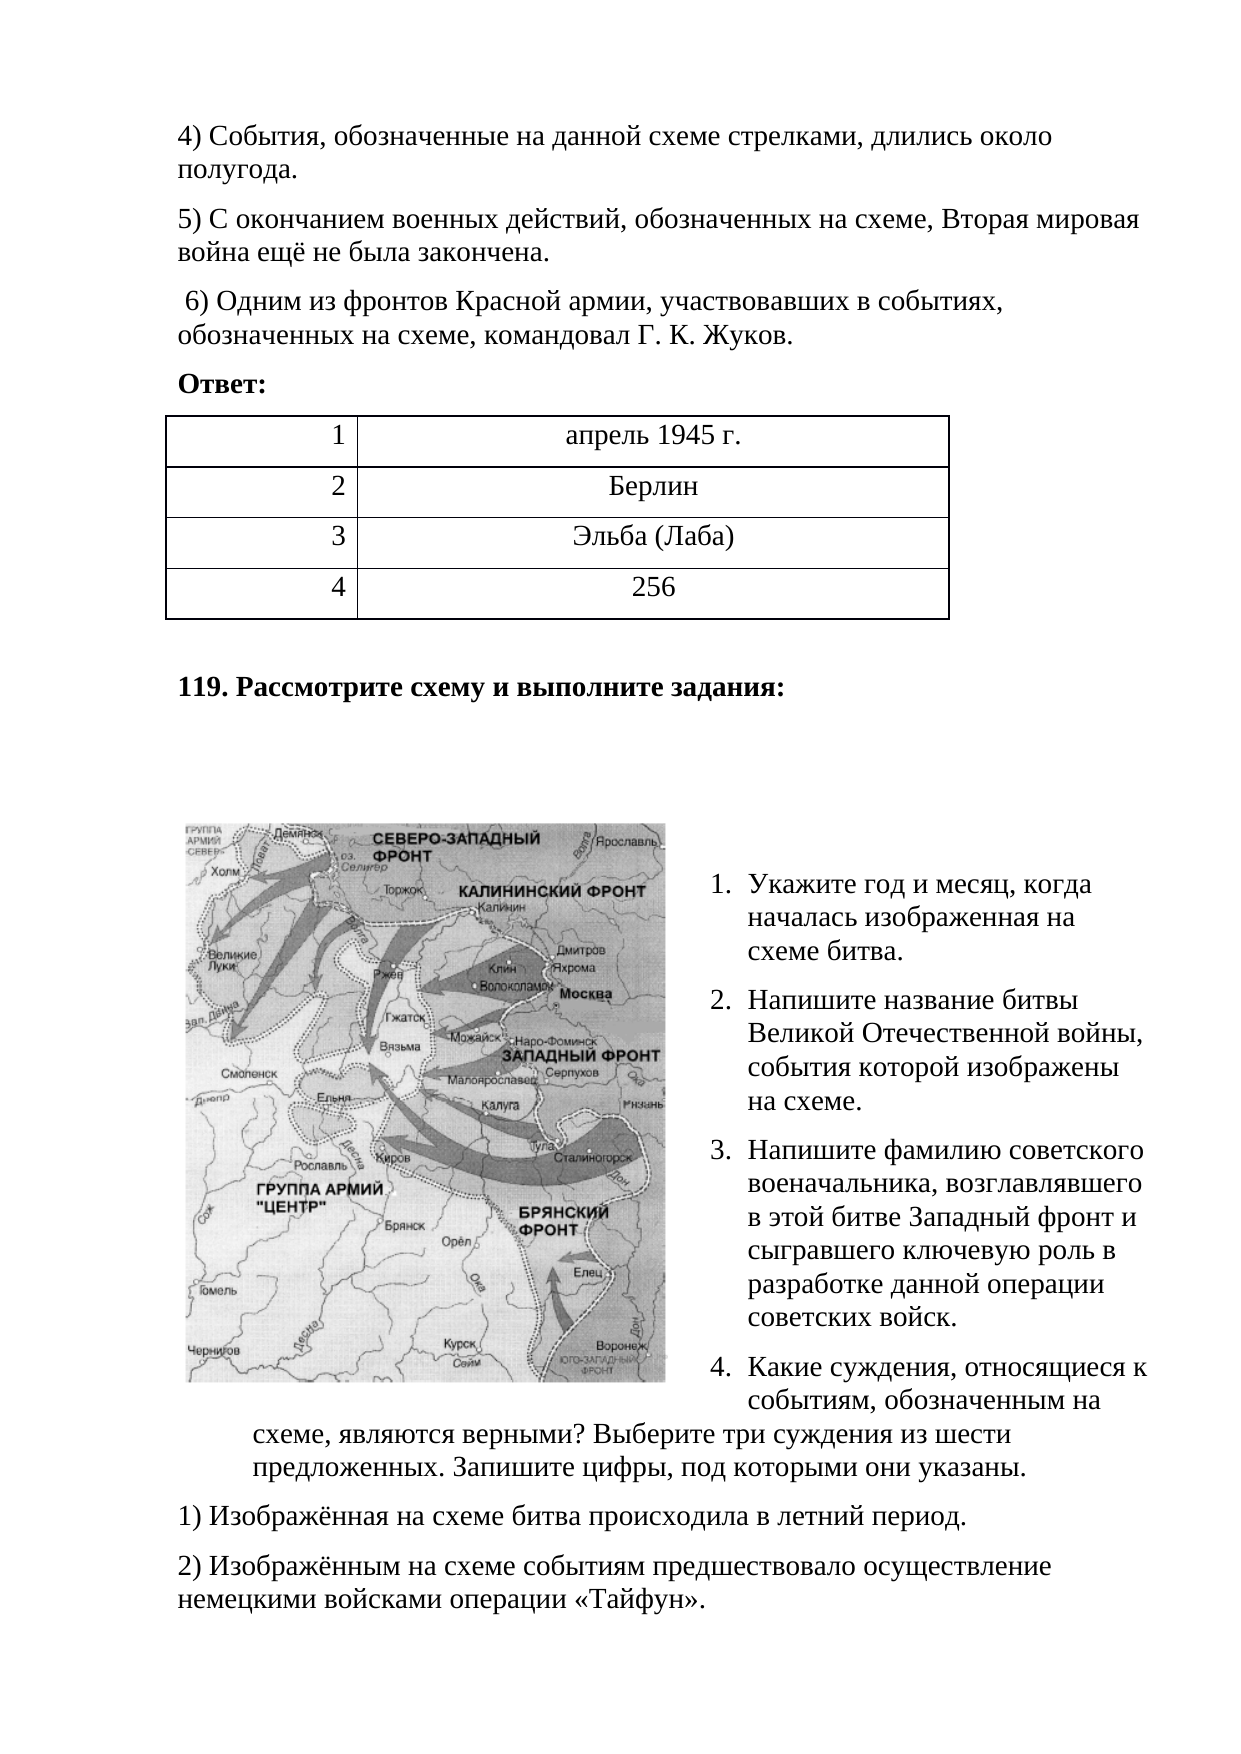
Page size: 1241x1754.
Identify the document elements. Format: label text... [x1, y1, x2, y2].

table_cell Берлин [358, 468, 948, 517]
picture [177, 816, 673, 1390]
table_cell 256 [358, 569, 948, 618]
table_cell 3 [167, 518, 357, 568]
list Напишите фамилию советского военачальника, возглавлявшего в этой битве Западный фронт и сыгравшего ключевую роль в разработке данной операции советских войск. [673, 1132, 1152, 1333]
text 5) С окончанием военных действий, обозначенных на схеме, Вторая мировая война ещё не была закончена. [177, 201, 1152, 268]
text 1) Изображённая на схеме битва происходила в летний период. [177, 1498, 1152, 1532]
table_header апрель 1945 г. [358, 417, 948, 466]
text 2) Изображённым на схеме событиям предшествовало осуществление немецкими войсками операции «Тайфун». [177, 1548, 1152, 1615]
list Какие суждения, относящиеся к событиям, обозначенным на схеме, являются верными? Выберите три суждения из шести предложенных. Запишите цифры, под которыми они указаны. [215, 1349, 1152, 1483]
table_cell 4 [167, 569, 357, 618]
list Напишите название битвы Великой Отечественной войны, события которой изображены на схеме. [673, 982, 1152, 1116]
text Ответ: [177, 366, 1152, 400]
text 119. Рассмотрите схему и выполните задания: [177, 669, 1152, 703]
text 4) События, обозначенные на данной схеме стрелками, длились около полугода. [177, 118, 1152, 185]
table_header 1 [167, 417, 357, 466]
table_cell Эльба (Лаба) [358, 518, 948, 568]
list Укажите год и месяц, когда началась изображенная на схеме битва. [673, 866, 1152, 966]
text 6) Одним из фронтов Красной армии, участвовавших в событиях, обозначенных на схеме, командовал Г. К. Жуков. [177, 283, 1152, 351]
table_cell 2 [167, 468, 357, 517]
